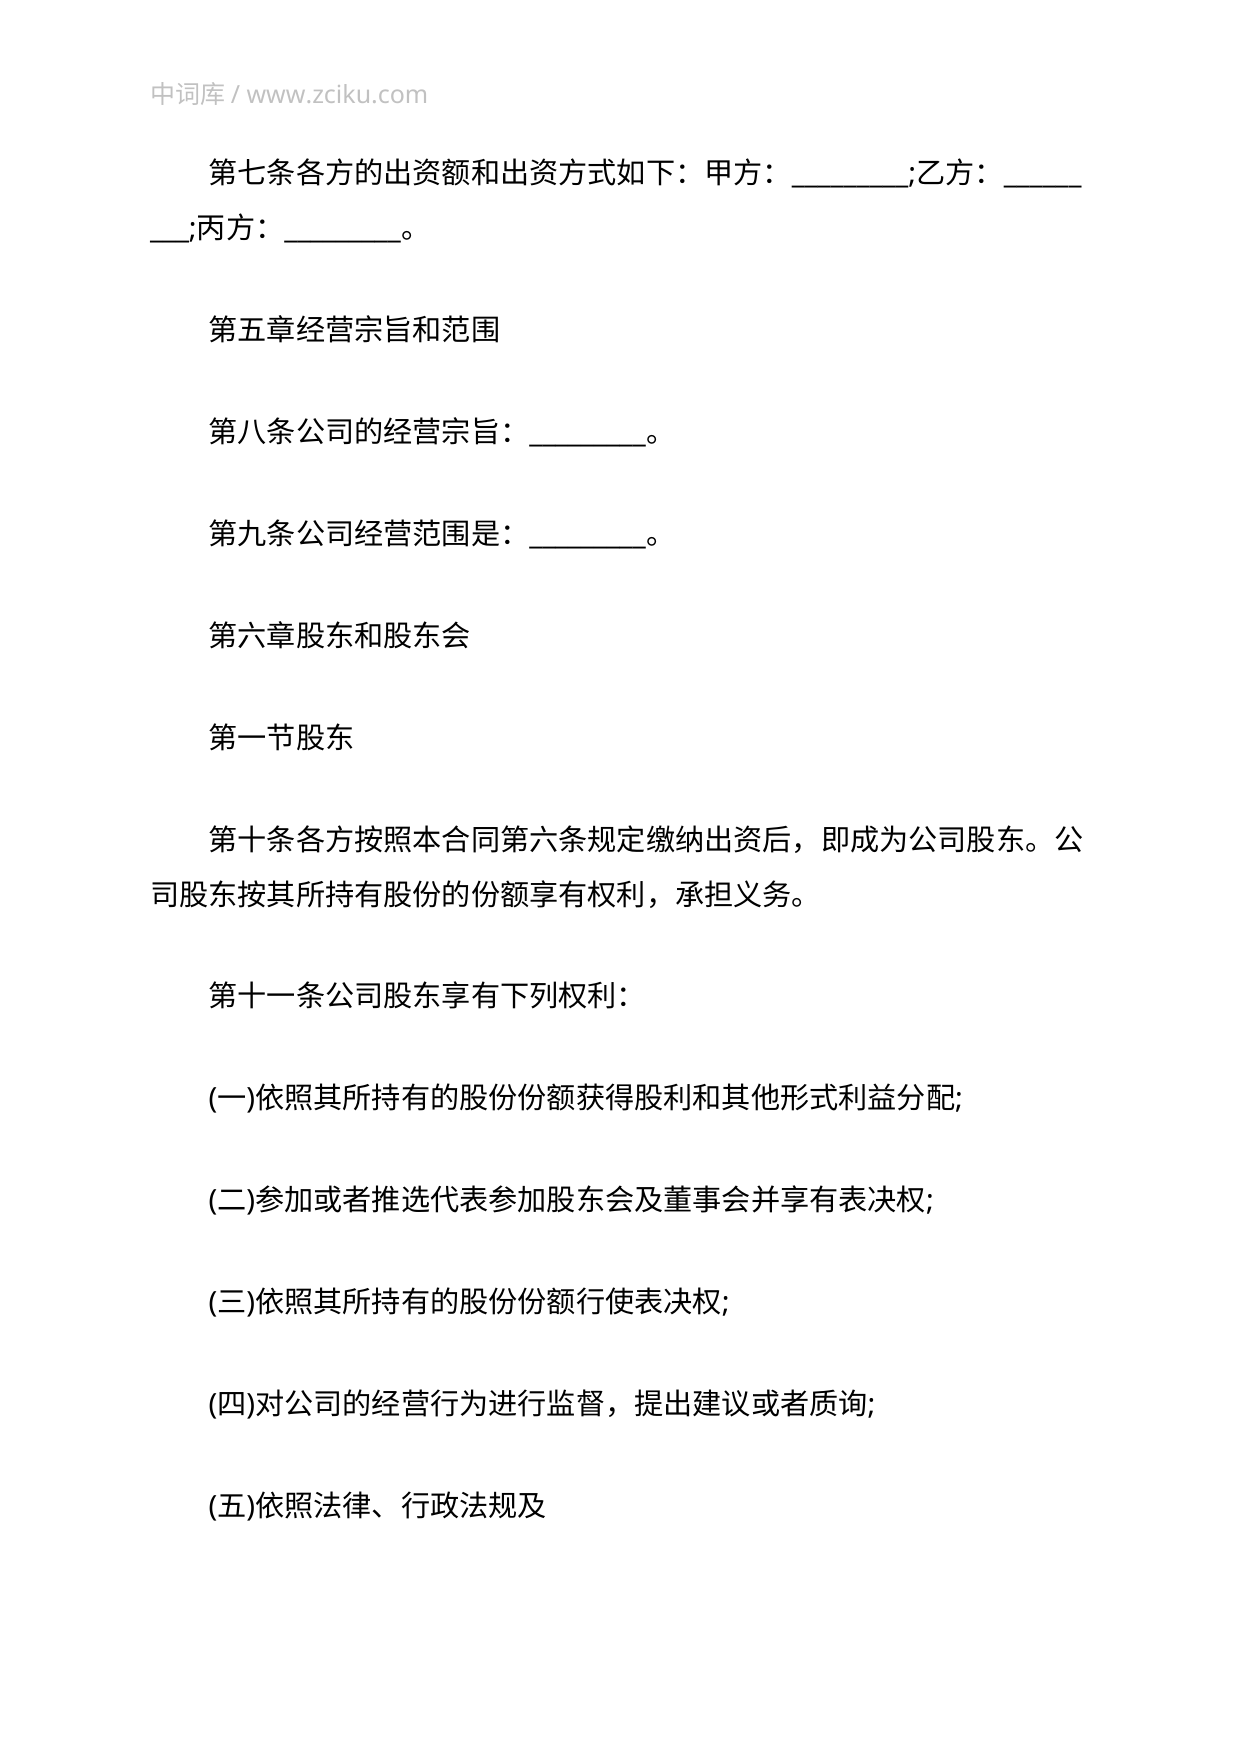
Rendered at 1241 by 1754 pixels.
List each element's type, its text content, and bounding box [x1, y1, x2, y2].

text 第十一条公司股东享有下列权利： [150, 973, 1090, 1015]
text 第一节股东 [150, 714, 1090, 757]
text 第八条公司的经营宗旨：_________。 [150, 409, 1090, 451]
text (二)参加或者推选代表参加股东会及董事会并享有表决权; [150, 1177, 1090, 1219]
text (一)依照其所持有的股份份额获得股利和其他形式利益分配; [150, 1075, 1090, 1117]
text 第十条各方按照本合同第六条规定缴纳出资后，即成为公司股东。公司股东按其所持有股份的份额享有权利，承担义务。 [150, 816, 1090, 913]
text 第五章经营宗旨和范围 [150, 307, 1090, 349]
text 第九条公司经营范围是：_________。 [150, 511, 1090, 553]
text (四)对公司的经营行为进行监督，提出建议或者质询; [150, 1381, 1090, 1423]
text 第七条各方的出资额和出资方式如下：甲方：_________;乙方：_________;丙方：_________。 [150, 150, 1090, 247]
text (三)依照其所持有的股份份额行使表决权; [150, 1279, 1090, 1321]
text 第六章股东和股东会 [150, 613, 1090, 655]
text (五)依照法律、行政法规及 [150, 1483, 1090, 1525]
